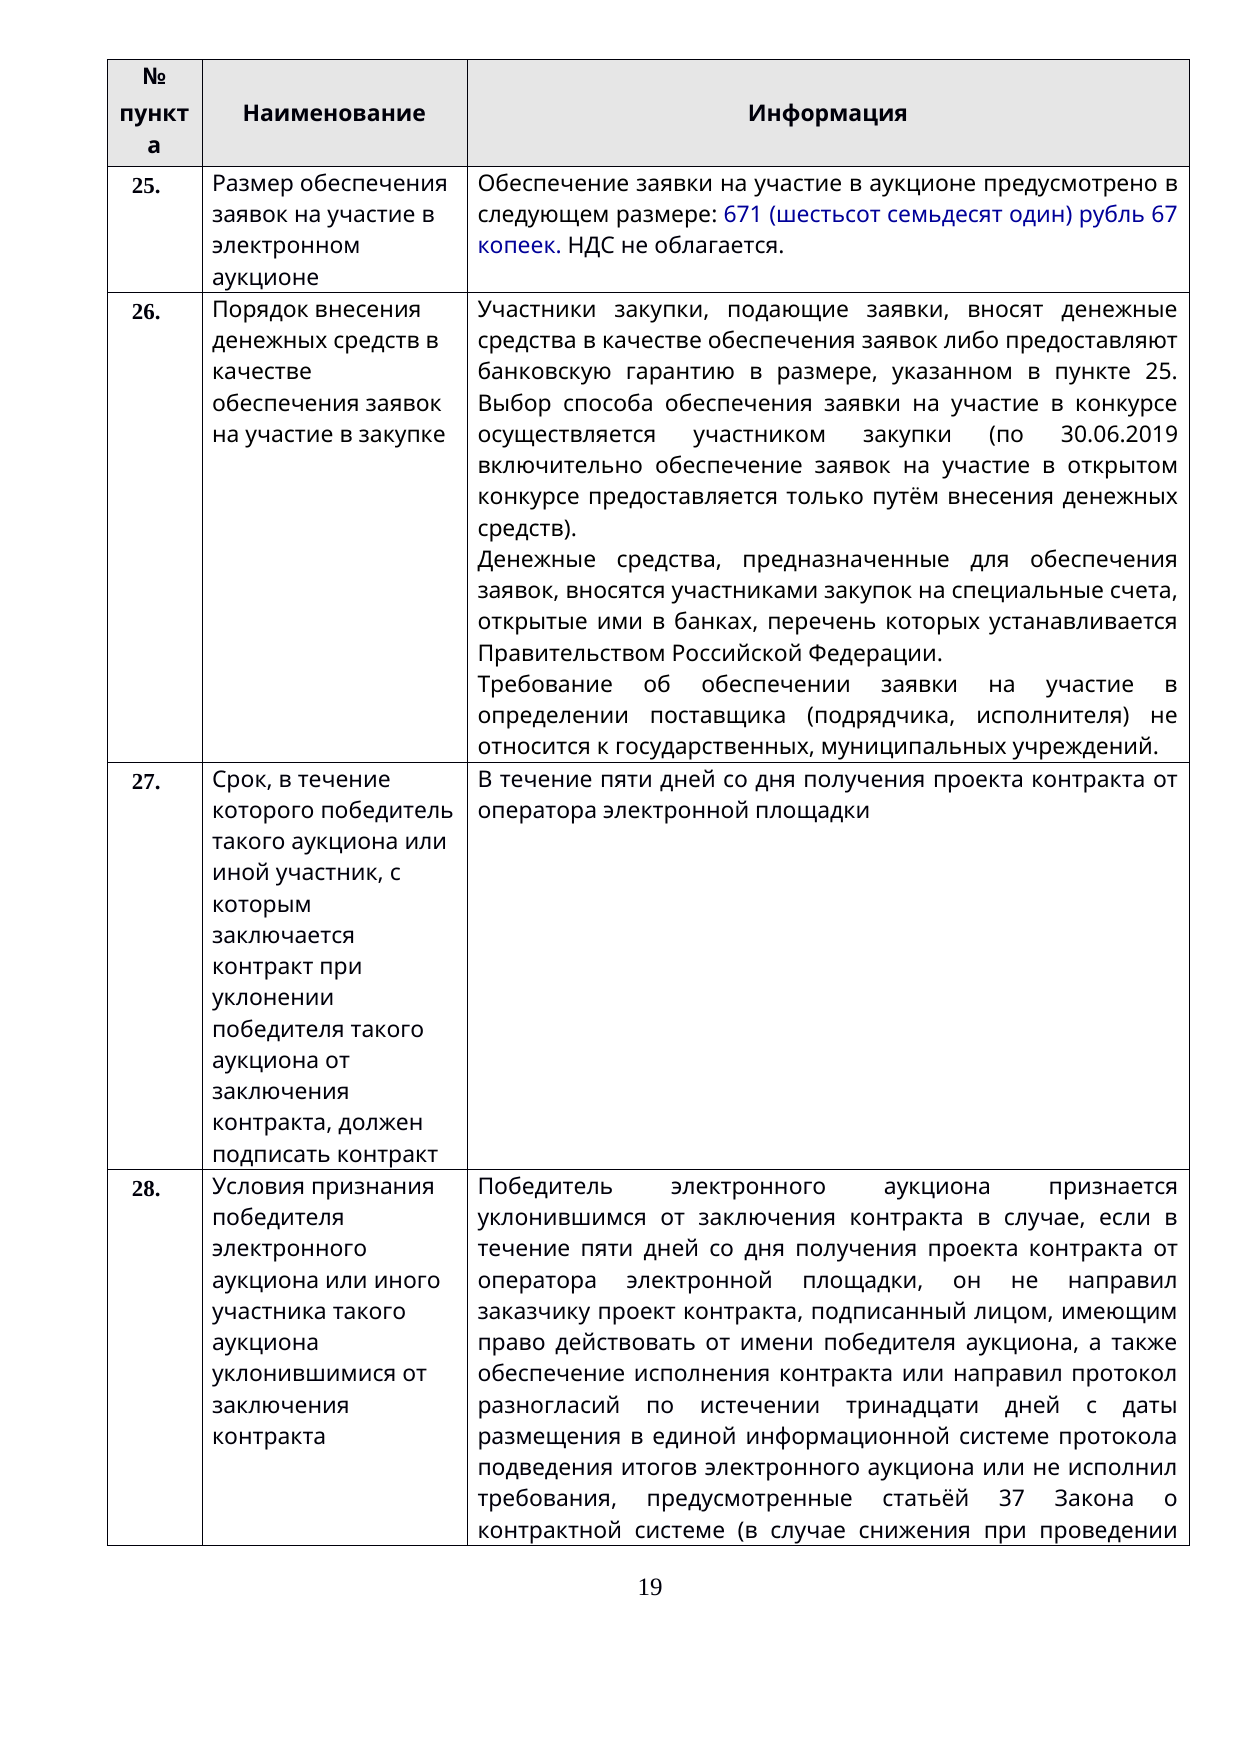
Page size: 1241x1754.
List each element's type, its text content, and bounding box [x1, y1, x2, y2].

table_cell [203, 1170, 467, 1545]
table_cell Участники закупки, подающие заявки, вносят денежные средства в качестве обеспечения заявок либо предоставляют банковскую гарантию в размере, указанном в пункте 25. Выбор способа обеспечения заявки на участие в конкурсе осуществляется участником закупки (по 30.06.2019 включительно обеспечение заявок на участие в открытом конкурсе предоставляется только путём внесения денежных средств). Денежные средства, предназначенные для обеспечения заявок, вносятся участниками закупок на специальные счета, открытые ими в банках, перечень которых устанавливается Правительством Российской Федерации. Требование об обеспечении заявки на участие в определении поставщика (подрядчика, исполнителя) не относится к государственных, муниципальных учреждений. [468, 293, 1189, 762]
table_cell [108, 167, 202, 292]
table_cell Размер обеспечения заявок на участие в электронном аукционе [203, 167, 467, 292]
table_cell Порядок внесения денежных средств в качестве обеспечения заявок на участие в закупке [203, 293, 467, 762]
table_header № пункта [108, 60, 202, 166]
table_cell [108, 293, 202, 762]
table_header Наименование [203, 60, 467, 166]
table_cell [108, 763, 202, 1169]
table_header Информация [468, 60, 1189, 166]
table_cell Обеспечение заявки на участие в аукционе предусмотрено в следующем размере: 671 (шестьсот семьдесят один) рубль 67 копеек. НДС не облагается. [468, 167, 1189, 292]
table_cell [108, 1170, 202, 1545]
table_cell В течение пяти дней со дня получения проекта контракта от оператора электронной площадки [468, 763, 1189, 1169]
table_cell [468, 1170, 1189, 1545]
table_cell Срок, в течение которого победитель такого аукциона или иной участник, с которым заключается контракт при уклонении победителя такого аукциона от заключения контракта, должен подписать контракт [203, 763, 467, 1169]
